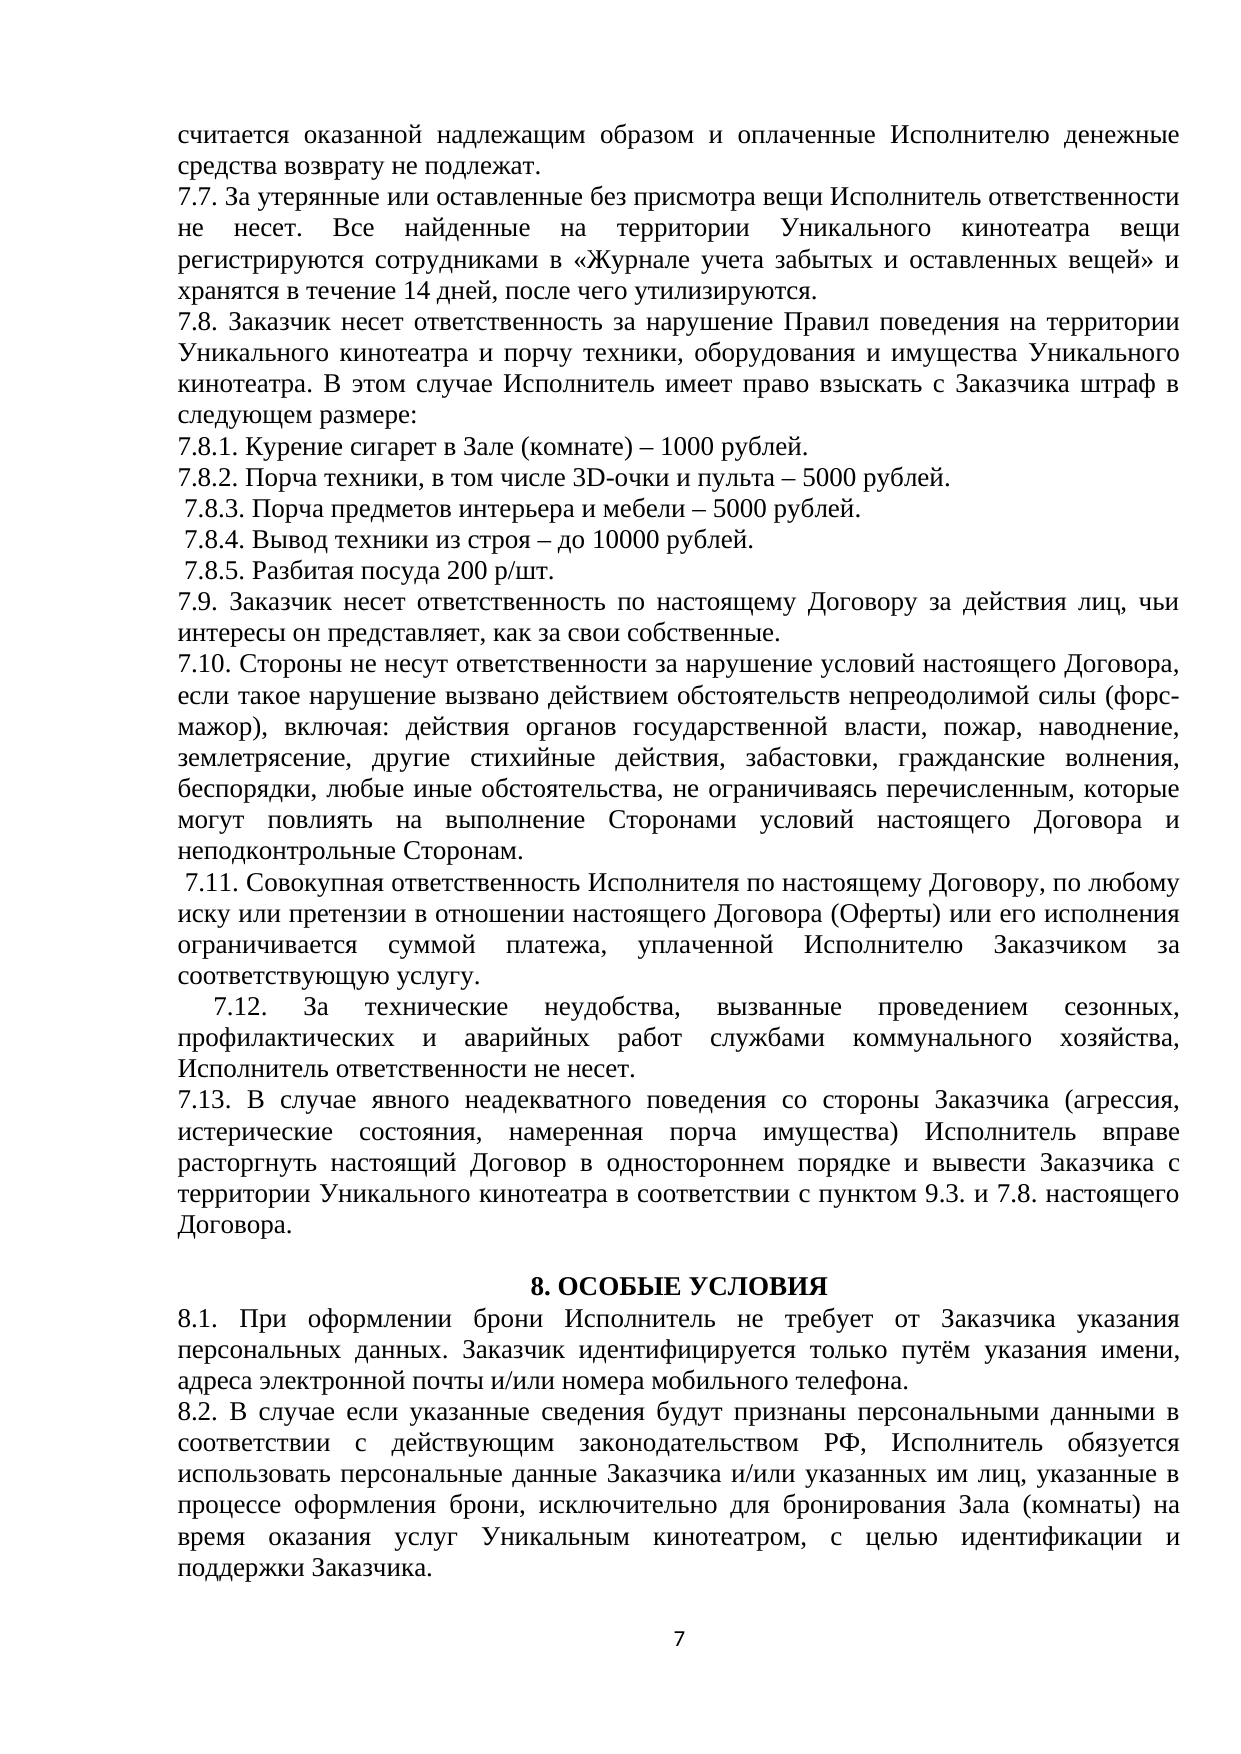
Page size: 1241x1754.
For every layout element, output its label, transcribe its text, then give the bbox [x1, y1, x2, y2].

text 8.2. В случае если указанные сведения будут признаны персональными данными в соответствии с действующим законодательством РФ, Исполнитель обязуется использовать персональные данные Заказчика и/или указанных им лиц, указанные в процессе оформления брони, исключительно для бронирования Зала (комнаты) на время оказания услуг Уникальным кинотеатром, с целью идентификации и поддержки Заказчика. [177, 1395, 1181, 1582]
text 8. ОСОБЫЕ УСЛОВИЯ [177, 1271, 1181, 1302]
text 7.11. Совокупная ответственность Исполнителя по настоящему Договору, по любому иску или претензии в отношении настоящего Договора (Оферты) или его исполнения ограничивается суммой платежа, уплаченной Исполнителю Заказчиком за соответствующую услугу. [177, 866, 1181, 990]
text 7.9. Заказчик несет ответственность по настоящему Договору за действия лиц, чьи интересы он представляет, как за свои собственные. [177, 585, 1181, 648]
text 7.7. За утерянные или оставленные без присмотра вещи Исполнитель ответственности не несет. Все найденные на территории Уникального кинотеатра вещи регистрируются сотрудниками в «Журнале учета забытых и оставленных вещей» и хранятся в течение 14 дней, после чего утилизируются. [177, 180, 1181, 305]
text 7.8.5. Разбитая посуда 200 р/шт. [177, 554, 1181, 585]
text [177, 118, 1181, 180]
text 7.10. Стороны не несут ответственности за нарушение условий настоящего Договора, если такое нарушение вызвано действием обстоятельств непреодолимой силы (форс-мажор), включая: действия органов государственной власти, пожар, наводнение, землетрясение, другие стихийные действия, забастовки, гражданские волнения, беспорядки, любые иные обстоятельства, не ограничиваясь перечисленным, которые могут повлиять на выполнение Сторонами условий настоящего Договора и неподконтрольные Сторонам. [177, 648, 1181, 866]
text 7.8.1. Курение сигарет в Зале (комнате) – 1000 рублей. [177, 429, 1181, 461]
text 7.8.2. Порча техники, в том числе 3D-очки и пульта – 5000 рублей. [177, 461, 1181, 492]
text 7.13. В случае явного неадекватного поведения со стороны Заказчика (агрессия, истерические состояния, намеренная порча имущества) Исполнитель вправе расторгнуть настоящий Договор в одностороннем порядке и вывести Заказчика с территории Уникального кинотеатра в соответствии с пунктом 9.3. и 7.8. настоящего Договора. [177, 1084, 1181, 1239]
text 7.8. Заказчик несет ответственность за нарушение Правил поведения на территории Уникального кинотеатра и порчу техники, оборудования и имущества Уникального кинотеатра. В этом случае Исполнитель имеет право взыскать с Заказчика штраф в следующем размере: [177, 305, 1181, 429]
text 7.8.3. Порча предметов интерьера и мебели – 5000 рублей. [177, 492, 1181, 523]
text 7.12. За технические неудобства, вызванные проведением сезонных, профилактических и аварийных работ службами коммунального хозяйства, Исполнитель ответственности не несет. [177, 990, 1181, 1084]
text 7.8.4. Вывод техники из строя – до 10000 рублей. [177, 523, 1181, 554]
text 8.1. При оформлении брони Исполнитель не требует от Заказчика указания персональных данных. Заказчик идентифицируется только путём указания имени, адреса электронной почты и/или номера мобильного телефона. [177, 1302, 1181, 1395]
